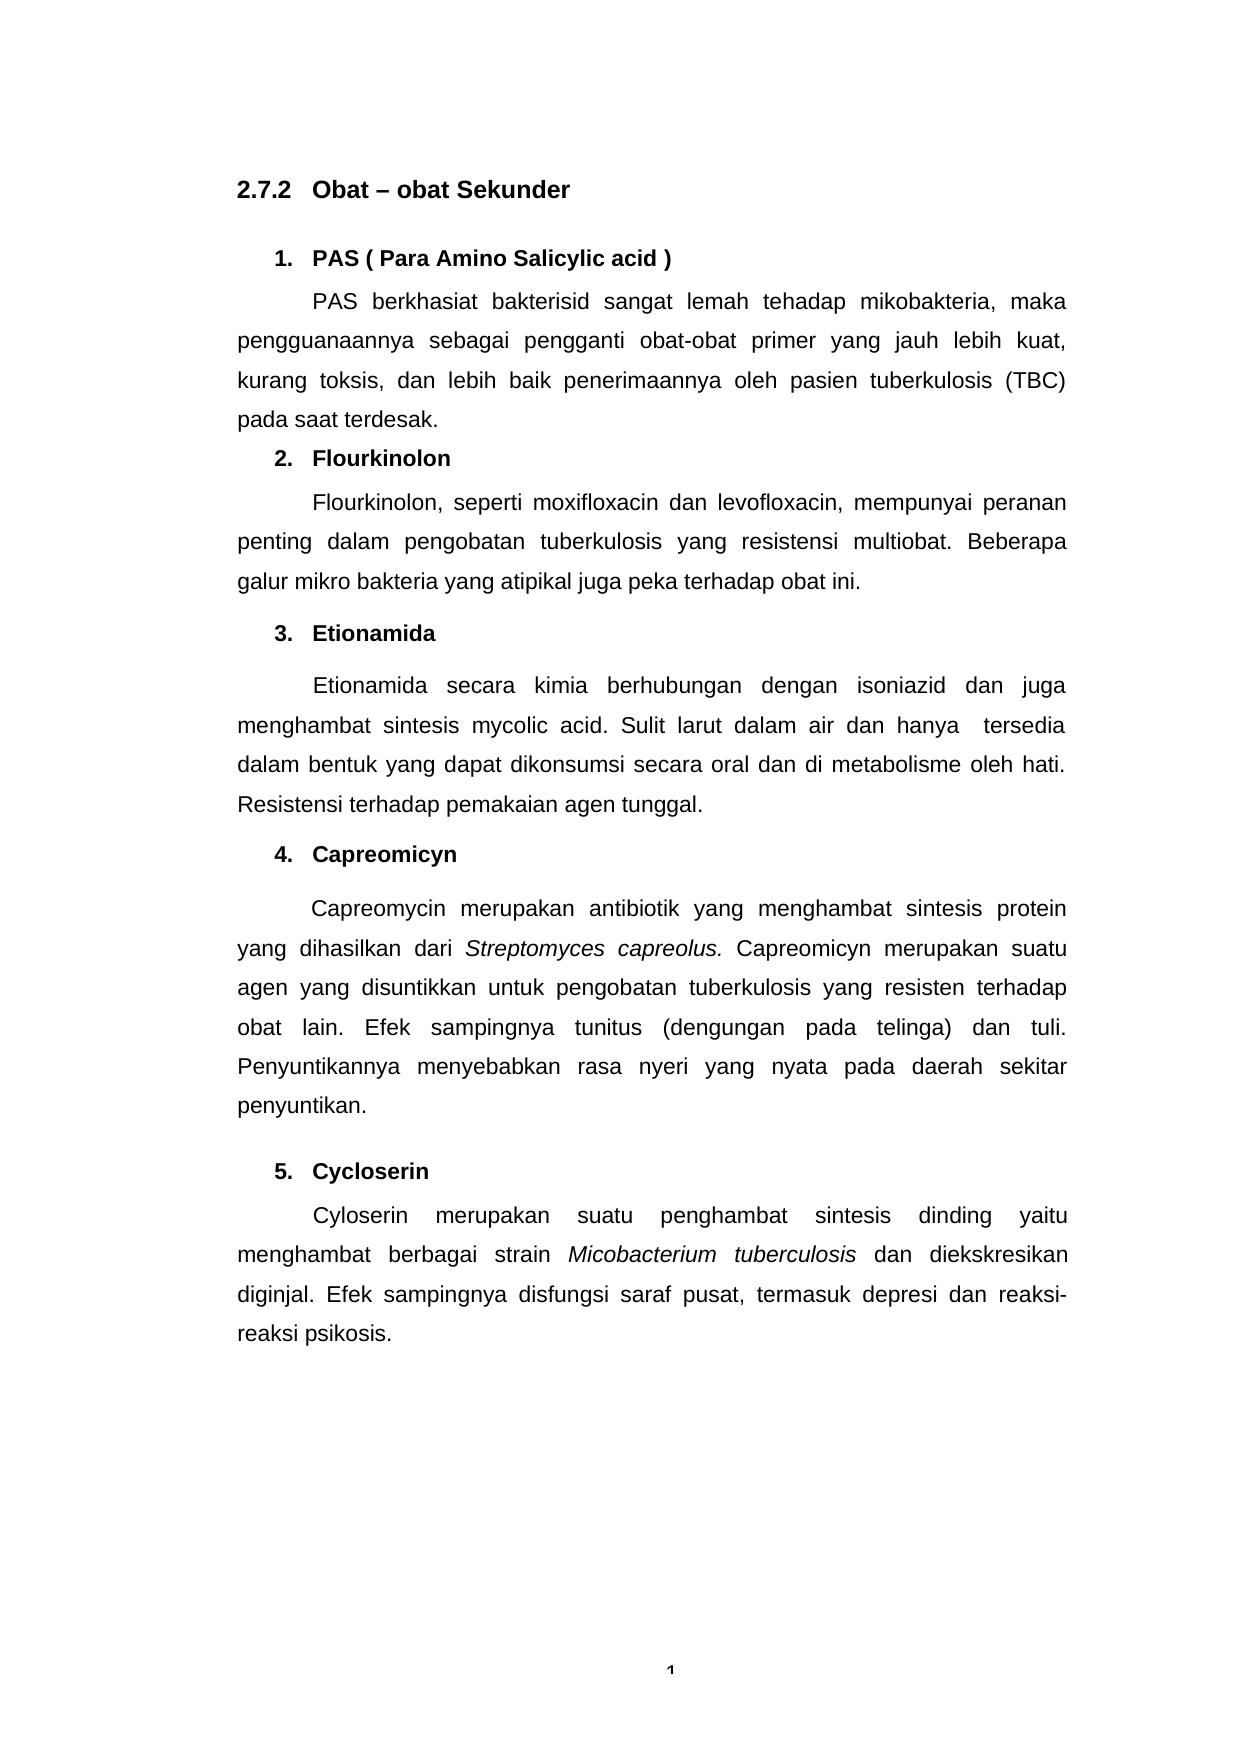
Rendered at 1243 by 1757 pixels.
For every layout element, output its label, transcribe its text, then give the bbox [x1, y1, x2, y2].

subtitle Flourkinolon [274, 446, 1107, 472]
text Etionamida secara kimia berhubungan dengan isoniazid dan juga menghambat sintesis mycolic acid. Sulit larut dalam air dan hanya tersedia dalam bentuk yang dapat dikonsumsi secara oral dan di metabolisme oleh hati. Resistensi terhadap pemakaian agen tunggal. [237, 672, 1066, 817]
text Capreomycin merupakan antibiotik yang menghambat sintesis protein yang dihasilkan dari Streptomyces capreolus. Capreomicyn merupakan suatu agen yang disuntikkan untuk pengobatan tuberkulosis yang resisten terhadap obat lain. Efek sampingnya tunitus (dengungan pada telinga) dan tuli. Penyuntikannya menyebabkan rasa nyeri yang nyata pada daerah sekitar penyuntikan. [237, 895, 1067, 1119]
subtitle Cycloserin [274, 1158, 1107, 1184]
subtitle Etionamida [274, 619, 1107, 646]
subtitle PAS ( Para Amino Salicylic acid ) [274, 245, 1107, 271]
subtitle Obat – obat Sekunder [237, 175, 1107, 204]
text Cyloserin merupakan suatu penghambat sintesis dinding yaitu menghambat berbagai strain Micobacterium tuberculosis dan diekskresikan diginjal. Efek sampingnya disfungsi saraf pusat, termasuk depresi dan reaksi- reaksi psikosis. [237, 1202, 1068, 1346]
text Flourkinolon, seperti moxifloxacin dan levofloxacin, mempunyai peranan penting dalam pengobatan tuberkulosis yang resistensi multiobat. Beberapa galur mikro bakteria yang atipikal juga peka terhadap obat ini. [237, 489, 1067, 594]
text PAS berkhasiat bakterisid sangat lemah tehadap mikobakteria, maka pengguanaannya sebagai pengganti obat-obat primer yang jauh lebih kuat, kurang toksis, dan lebih baik penerimaannya oleh pasien tuberkulosis (TBC) pada saat terdesak. [237, 288, 1067, 433]
subtitle Capreomicyn [274, 841, 1107, 867]
